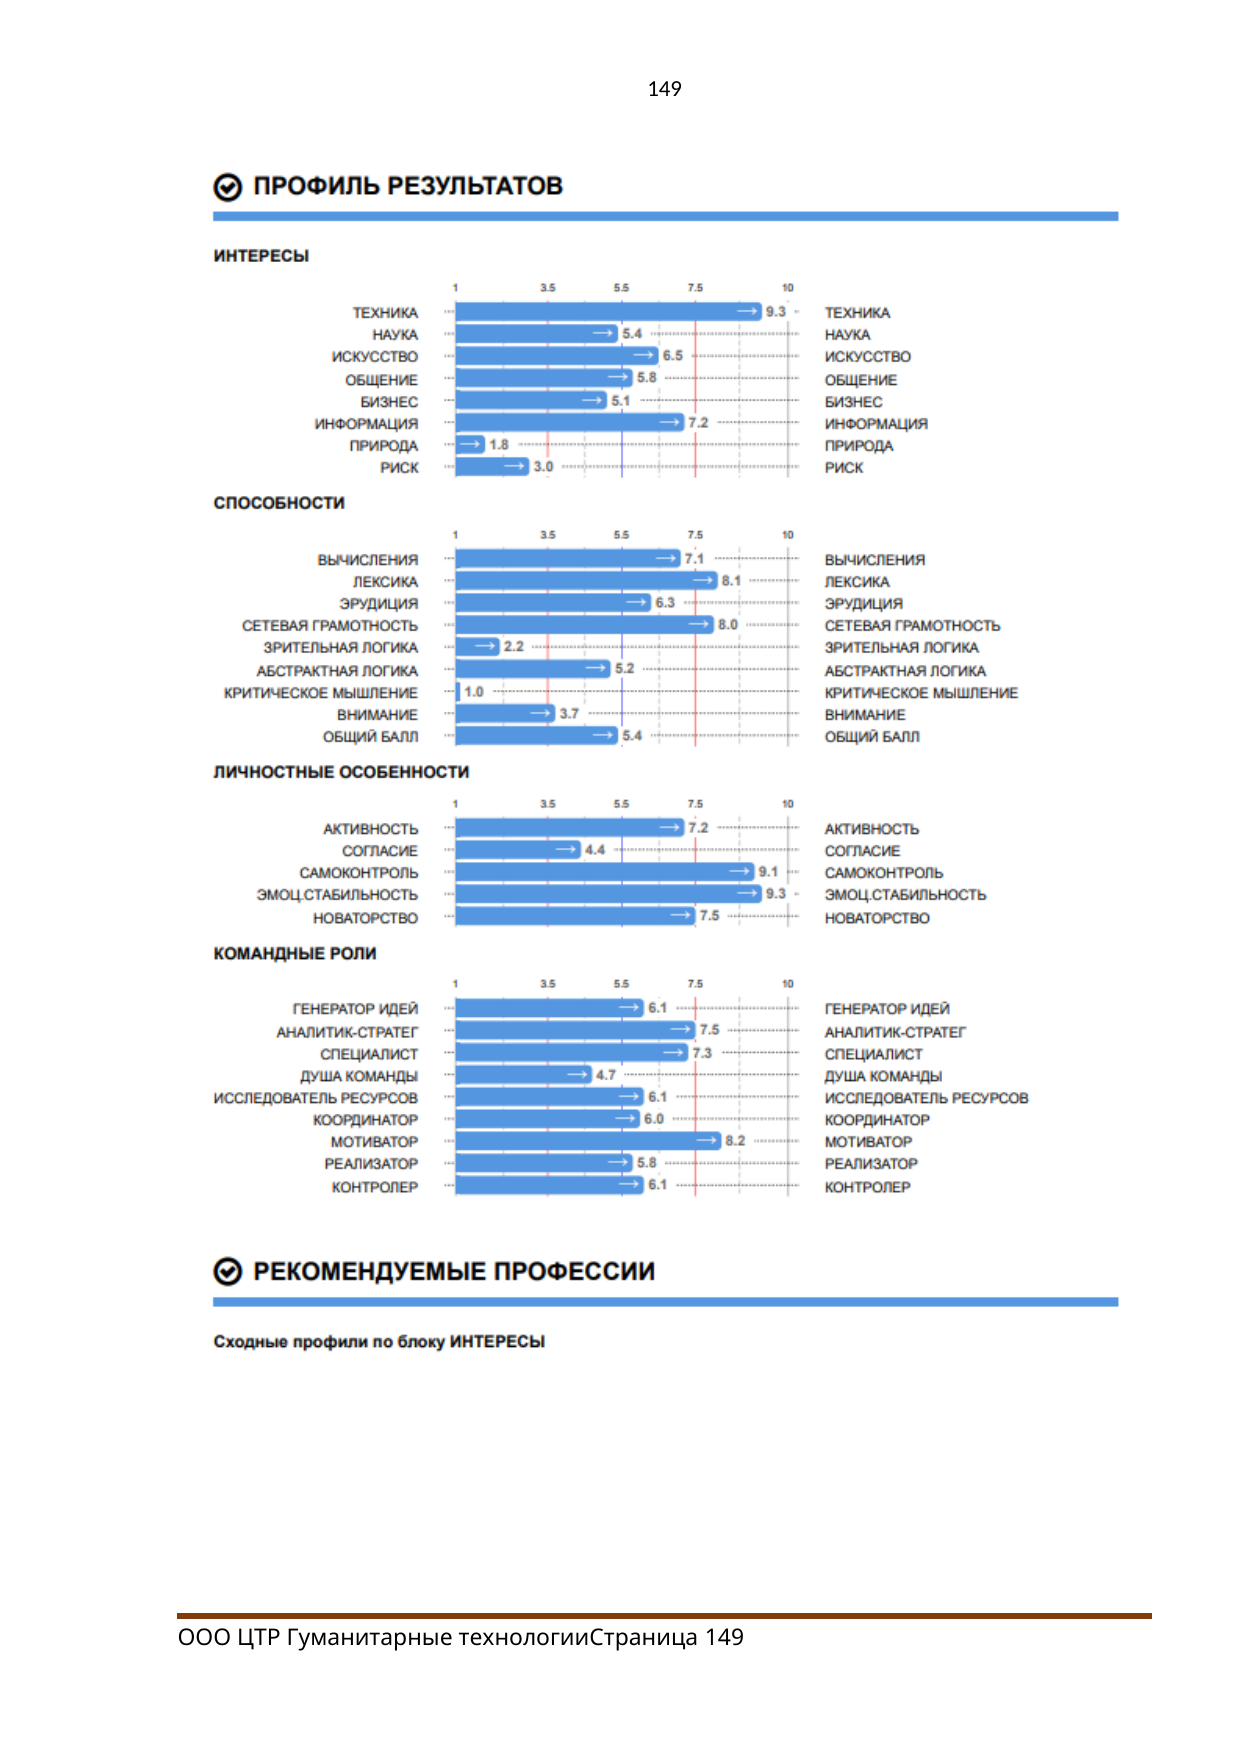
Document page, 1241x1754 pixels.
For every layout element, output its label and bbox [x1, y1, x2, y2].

picture [179, 130, 1150, 1382]
